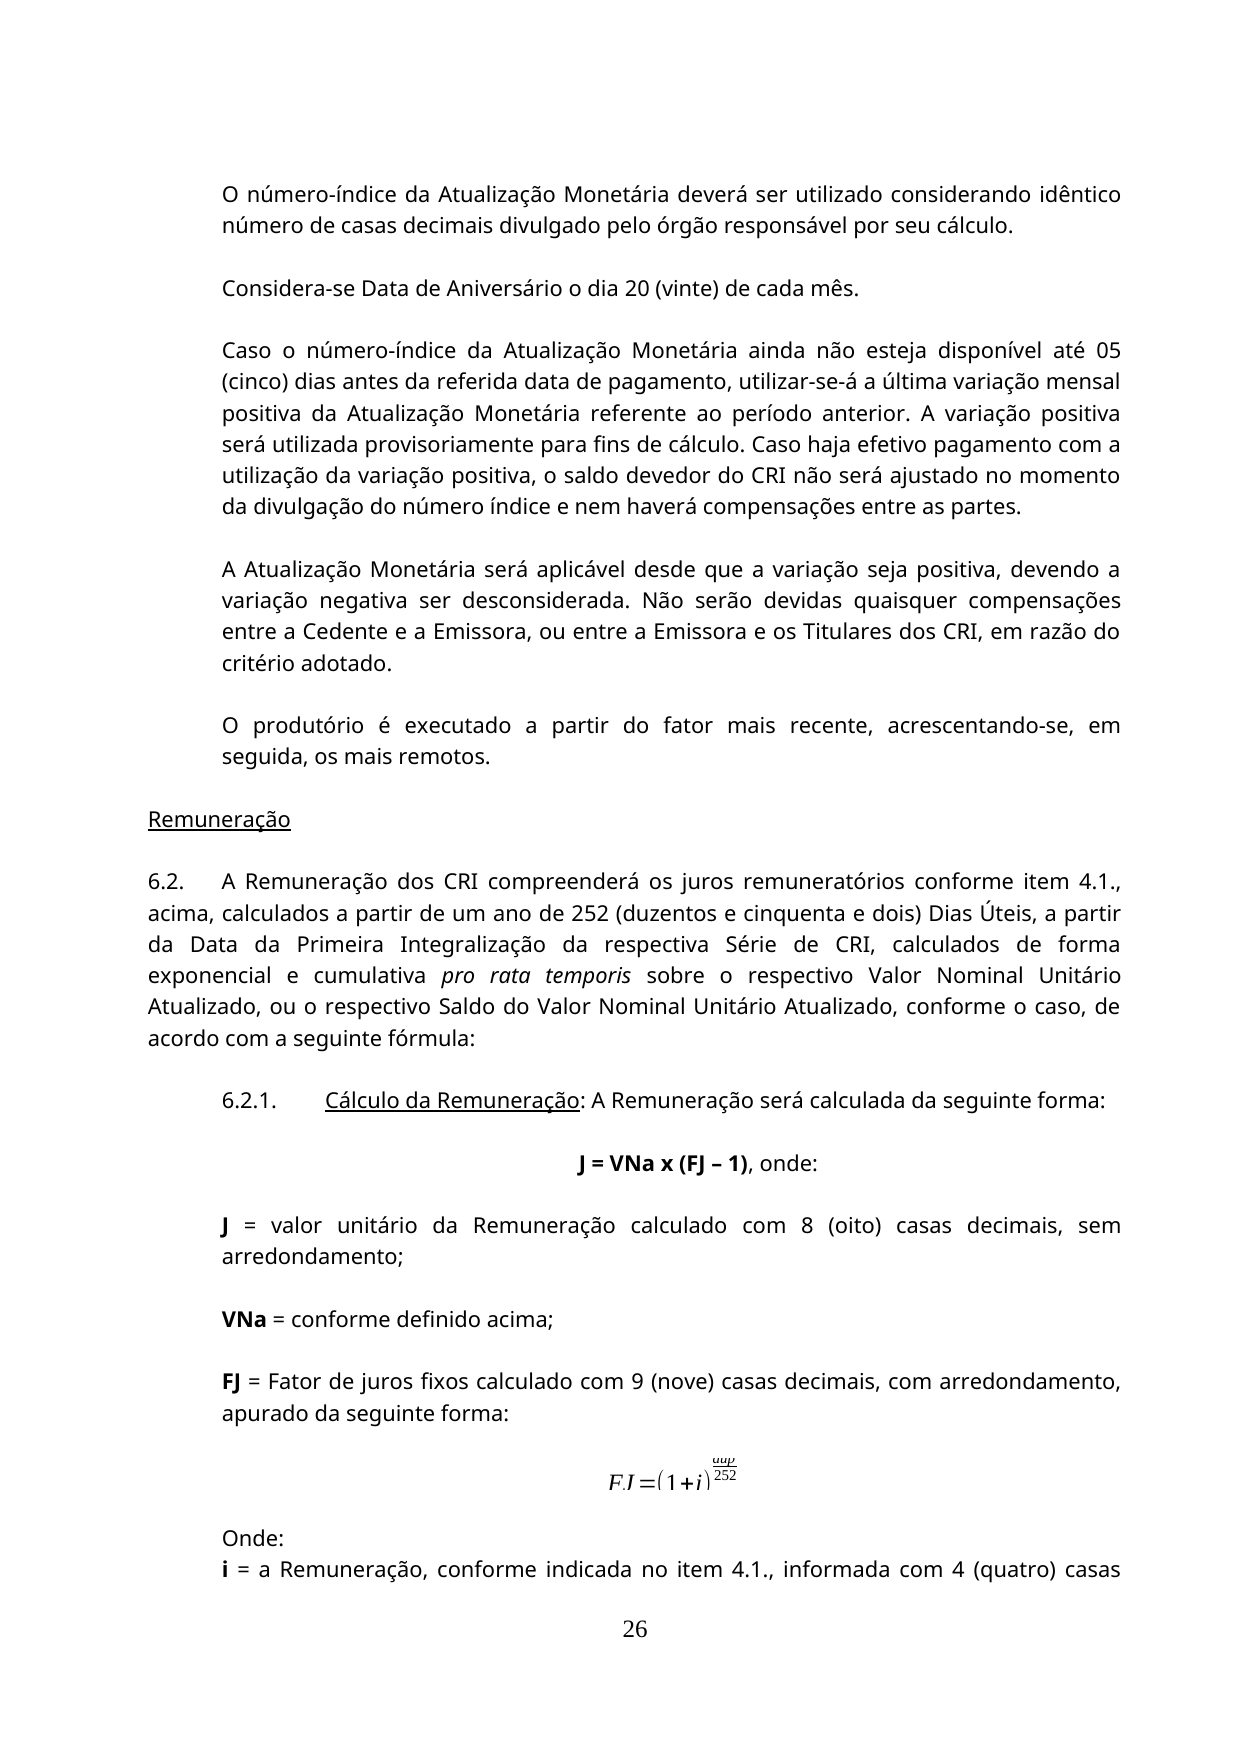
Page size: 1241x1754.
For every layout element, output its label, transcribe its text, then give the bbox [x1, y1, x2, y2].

list Caso o número-índice da Atualização Monetária ainda não esteja disponível até 05 (cinco) dias antes da referida data de pagamento, utilizar-se-á a última variação mensal positiva da Atualização Monetária referente ao período anterior. A variação positiva será utilizada provisoriamente para fins de cálculo. Caso haja efetivo pagamento com a utilização da variação positiva, o saldo devedor do CRI não será ajustado no momento da divulgação do número índice e nem haverá compensações entre as partes. [222, 333, 1122, 521]
text J = valor unitário da Remuneração calculado com 8 (oito) casas decimais, sem arredondamento; [222, 1208, 1122, 1271]
text O número-índice da Atualização Monetária deverá ser utilizado considerando idêntico número de casas decimais divulgado pelo órgão responsável por seu cálculo. [222, 177, 1122, 240]
list A Atualização Monetária será aplicável desde que a variação seja positiva, devendo a variação negativa ser desconsiderada. Não serão devidas quaisquer compensações entre a Cedente e a Emissora, ou entre a Emissora e os Titulares dos CRI, em razão do critério adotado. [222, 552, 1122, 677]
text O produtório é executado a partir do fator mais recente, acrescentando-se, em seguida, os mais remotos. [222, 708, 1122, 771]
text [222, 1552, 1122, 1583]
list A Remuneração dos CRI compreenderá os juros remuneratórios conforme item 4.1., acima, calculados a partir de um ano de 252 (duzentos e cinquenta e dois) Dias Úteis, a partir da Data da Primeira Integralização da respectiva Série de CRI, calculados de forma exponencial e cumulativa pro rata temporis sobre o respectivo Valor Nominal Unitário Atualizado, ou o respectivo Saldo do Valor Nominal Unitário Atualizado, conforme o caso, de acordo com a seguinte fórmula: [148, 865, 1122, 1052]
text VNa = conforme definido acima; [222, 1302, 1122, 1333]
text J = VNa x (FJ – 1), onde: [274, 1146, 1122, 1177]
list 6.2.1. Cálculo da Remuneração: A Remuneração será calculada da seguinte forma: [222, 1083, 1122, 1115]
text FJ = Fator de juros fixos calculado com 9 (nove) casas decimais, com arredondamento, apurado da seguinte forma: [222, 1365, 1122, 1427]
list Considera-se Data de Aniversário o dia 20 (vinte) de cada mês. [222, 271, 1122, 302]
list Remuneração [148, 802, 1122, 833]
text Onde: [222, 1521, 1122, 1552]
